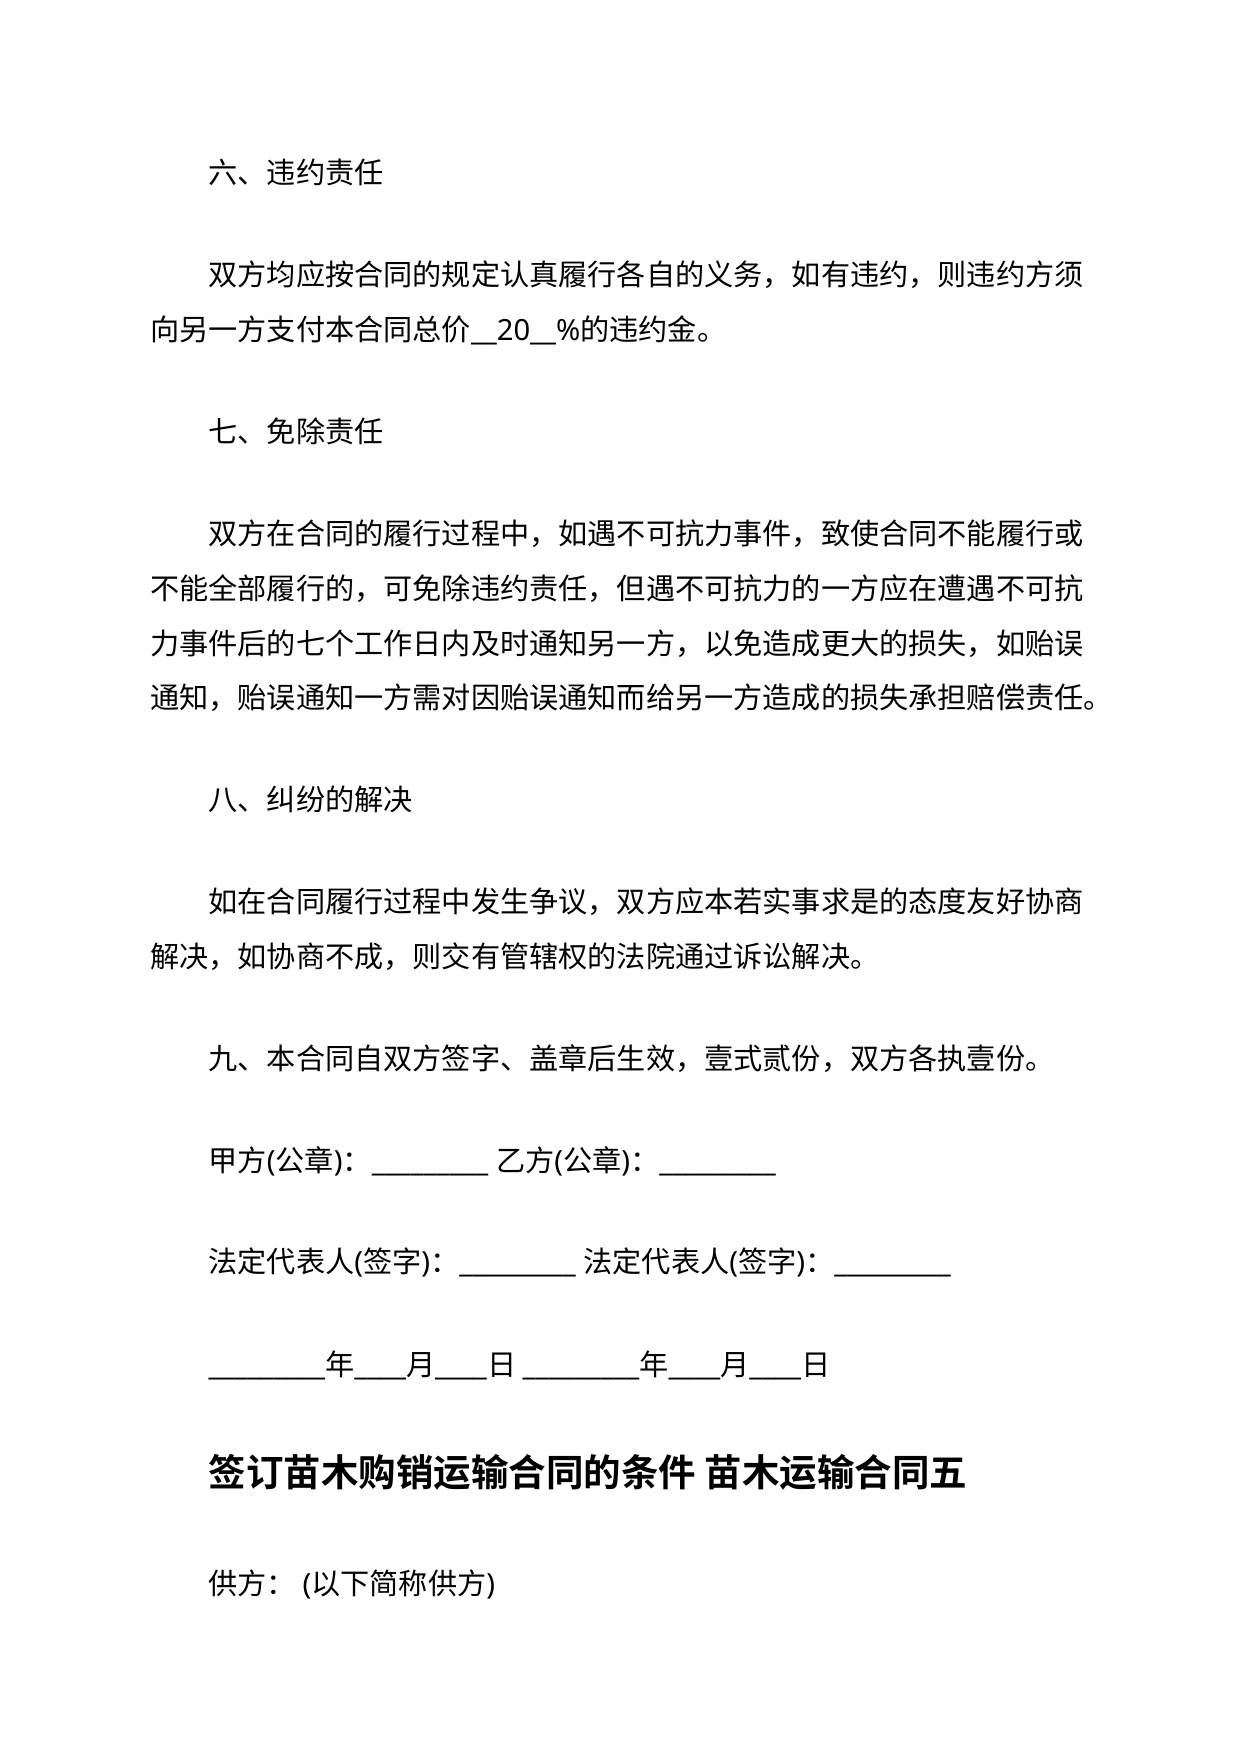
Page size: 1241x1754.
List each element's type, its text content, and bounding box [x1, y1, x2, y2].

text 七、免除责任 [150, 409, 1090, 451]
text 九、本合同自双方签字、盖章后生效，壹式贰份，双方各执壹份。 [150, 1035, 1090, 1078]
text 法定代表人(签字)：_________ 法定代表人(签字)：_________ [150, 1239, 1090, 1281]
text 六、违约责任 [150, 150, 1090, 192]
text 甲方(公章)：_________ 乙方(公章)：_________ [150, 1137, 1090, 1179]
text 八、纠纷的解决 [150, 777, 1090, 819]
text 如在合同履行过程中发生争议，双方应本若实事求是的态度友好协商解决，如协商不成，则交有管辖权的法院通过诉讼解决。 [150, 879, 1090, 976]
text _________年____月____日 _________年____月____日 [150, 1341, 1090, 1383]
text 签订苗木购销运输合同的条件 苗木运输合同五 [150, 1443, 1090, 1497]
text 双方均应按合同的规定认真履行各自的义务，如有违约，则违约方须向另一方支付本合同总价__20__%的违约金。 [150, 252, 1090, 349]
text 供方： (以下简称供方) [150, 1560, 1090, 1603]
text 双方在合同的履行过程中，如遇不可抗力事件，致使合同不能履行或不能全部履行的，可免除违约责任，但遇不可抗力的一方应在遭遇不可抗力事件后的七个工作日内及时通知另一方，以免造成更大的损失，如贻误通知，贻误通知一方需对因贻误通知而给另一方造成的损失承担赔偿责任。 [150, 510, 1090, 717]
